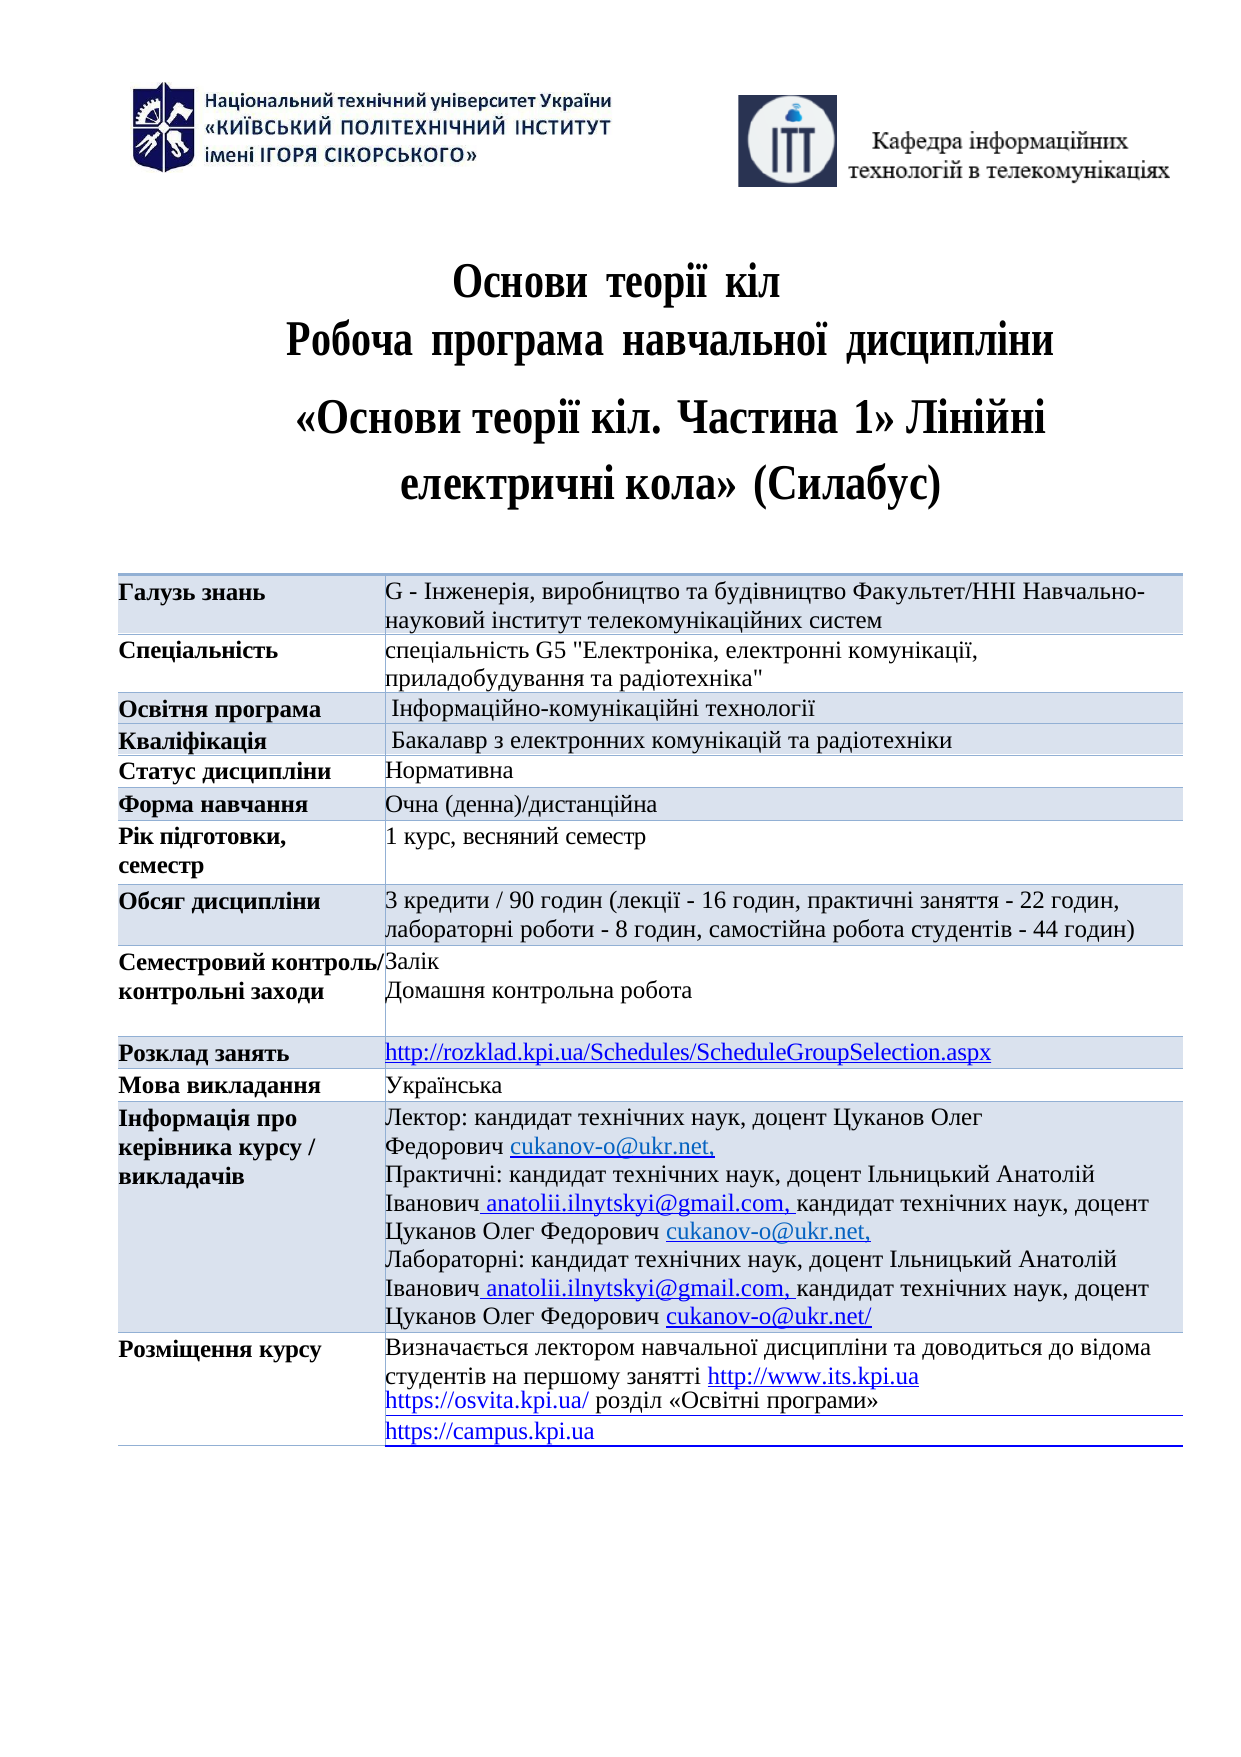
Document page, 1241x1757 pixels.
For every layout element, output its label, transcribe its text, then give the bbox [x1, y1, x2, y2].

table_cell Визначається лектором навчальної дисципліни та доводиться до відома студентів на першому занятті http://www.its.kpi.ua https://osvita.kpi.ua/ розділ «Освітні програми» [386, 1333, 1183, 1414]
title Основи теорії кіл [177, 251, 1056, 308]
table_cell Форма навчання [118, 788, 385, 820]
table_cell 1 курс, весняний семестр [386, 821, 1183, 884]
table_cell Нормативна [386, 756, 1183, 787]
table_cell Рік підготовки, семестр [118, 821, 385, 884]
table_cell Освітня програма [118, 693, 385, 723]
table_cell Розміщення курсу [118, 1333, 385, 1445]
table_cell http://rozklad.kpi.ua/Schedules/ScheduleGroupSelection.aspx [386, 1037, 1183, 1068]
table_cell Бакалавр з електронних комунікацій та радіотехніки [386, 724, 1183, 754]
table_cell Обсяг дисципліни [118, 885, 385, 945]
table_cell Семестровий контроль/ контрольні заходи [118, 946, 385, 1036]
table_header G - Інженерія, виробництво та будівництво Факультет/ННІ Навчально-науковий інститут телекомунікаційних систем [386, 576, 1183, 633]
table_cell Кваліфікація [118, 724, 385, 754]
picture [738, 95, 1185, 187]
table_cell Спеціальність [118, 635, 385, 692]
table_cell спеціальність G5 "Електроніка, електронні комунікації, приладобудування та радіотехніка" [386, 635, 1183, 692]
table_cell Інформація про керівника курсу / викладачів [118, 1102, 385, 1332]
table_cell Залік Домашня контрольна робота [386, 946, 1183, 1036]
table_header Галузь знань [118, 576, 385, 633]
table_cell Очна (денна)/дистанційна [386, 788, 1183, 820]
table_cell Інформаційно-комунікаційні технології [386, 693, 1183, 723]
table_cell Мова викладання [118, 1069, 385, 1101]
text «Основи теорії кіл. Частина 1» Лінійні електричні кола» (Силабус) [286, 387, 1056, 510]
table_cell 3 кредити / 90 годин (лекції - 16 годин, практичні заняття - 22 годин, лабораторні роботи - 8 годин, самостійна робота студентів - 44 годин) [386, 885, 1183, 945]
table_cell Українська [386, 1069, 1183, 1101]
picture [130, 82, 613, 173]
table_cell Лектор: кандидат технічних наук, доцент Цуканов Олег Федорович cukanov-o@ukr.net, Практичні: кандидат технічних наук, доцент Ільницький Анатолій Іванович anatolii.ilnytskyi@gmail.com, кандидат технічних наук, доцент Цуканов Олег Федорович cukanov-o@ukr.net, Лабораторні: кандидат технічних наук, доцент Ільницький Анатолій Іванович anatolii.ilnytskyi@gmail.com, кандидат технічних наук, доцент Цуканов Олег Федорович cukanov-o@ukr.net/ [386, 1102, 1183, 1332]
table_cell Статус дисципліни [118, 756, 385, 787]
table_cell https://campus.kpi.ua [386, 1416, 1183, 1445]
table_cell Розклад занять [118, 1037, 385, 1068]
text Робоча програма навчальної дисципліни [285, 308, 1056, 366]
